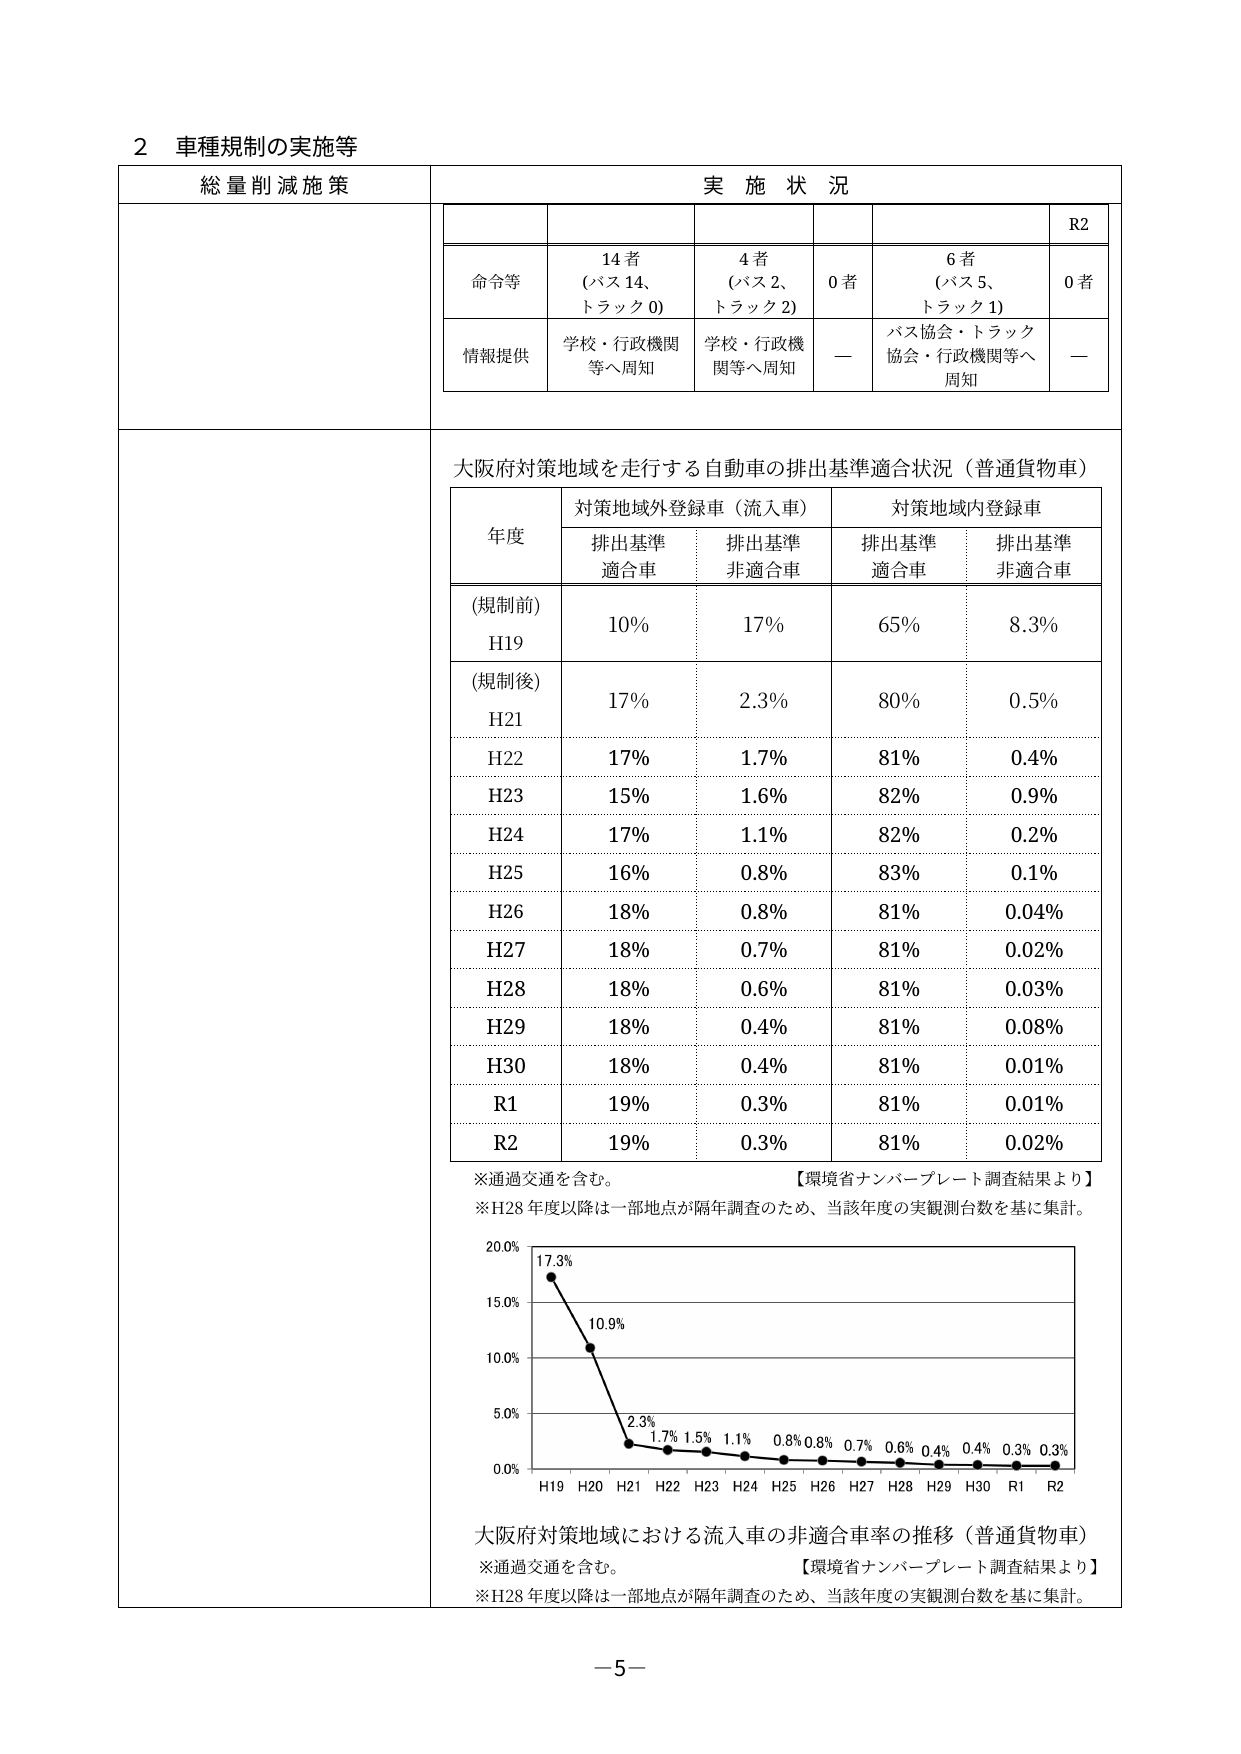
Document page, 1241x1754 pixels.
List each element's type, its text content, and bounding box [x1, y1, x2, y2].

picture [482, 1222, 1097, 1517]
table_cell 総 量 削 減 施 策 [119, 166, 430, 203]
table_cell [119, 430, 430, 1607]
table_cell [431, 430, 1121, 1607]
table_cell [431, 204, 1121, 429]
table_cell 実 施 状 況 [431, 166, 1121, 203]
table_header ２ 車種規制の実施等 [119, 127, 1122, 164]
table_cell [119, 204, 430, 429]
